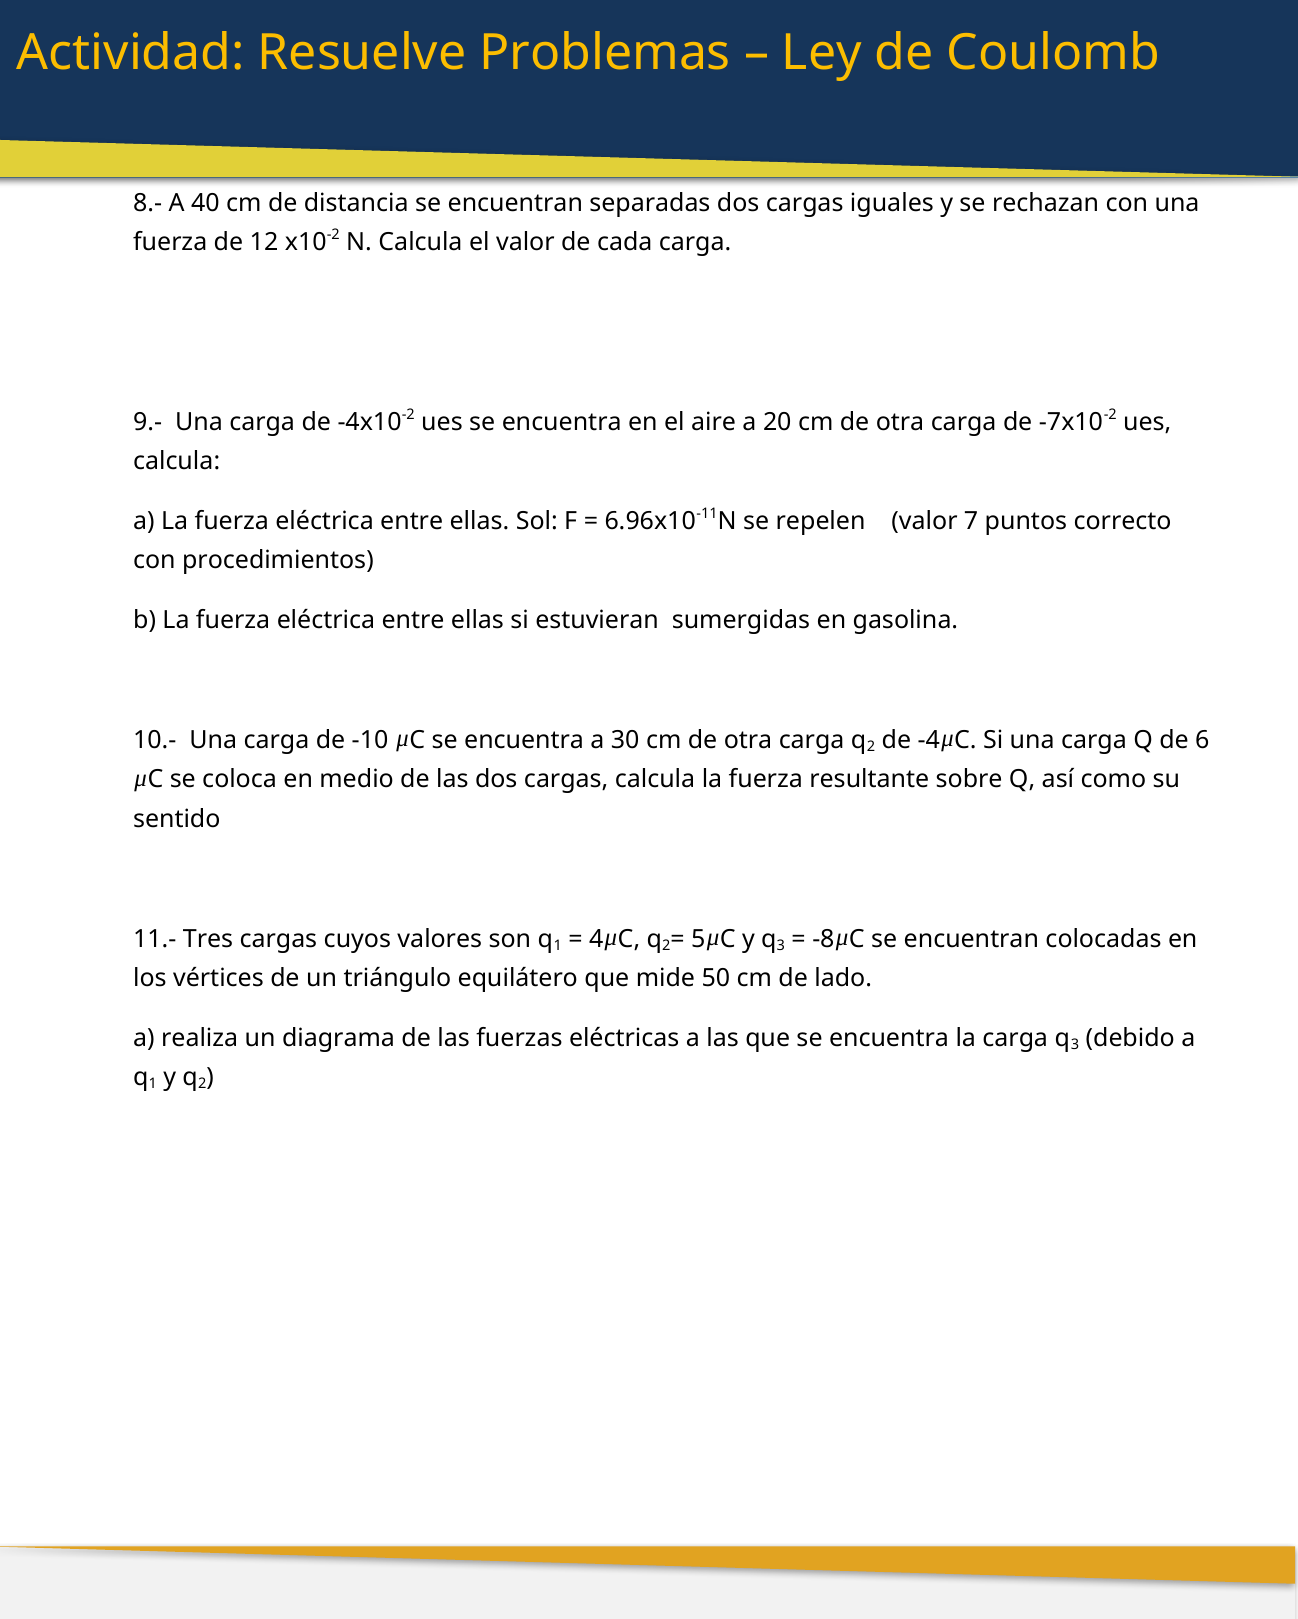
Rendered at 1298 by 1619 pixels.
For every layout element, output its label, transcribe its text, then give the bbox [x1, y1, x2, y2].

text 8.- A 40 cm de distancia se encuentran separadas dos cargas iguales y se rechazan con una fuerza de 12 x10-2 N. Calcula el valor de cada carga. [133, 177, 1219, 258]
text a) La fuerza eléctrica entre ellas. Sol: F = 6.96x10-11N se repelen (valor 7 puntos correcto con procedimientos) [133, 503, 1219, 576]
text 9.- Una carga de -4x10-2 ues se encuentra en el aire a 20 cm de otra carga de -7x10-2 ues, calcula: [133, 403, 1219, 477]
text a) realiza un diagrama de las fuerzas eléctricas a las que se encuentra la carga q3 (debido a q1 y q2) [133, 1019, 1219, 1093]
text 10.- Una carga de -10 C se encuentra a 30 cm de otra carga q2 de -4C. Si una carga Q de 6C se coloca en medio de las dos cargas, calcula la fuerza resultante sobre Q, así como su sentido [133, 722, 1219, 834]
text b) La fuerza eléctrica entre ellas si estuvieran sumergidas en gasolina. [133, 602, 1219, 636]
text 11.- Tres cargas cuyos valores son q1 = 4C, q2= 5C y q3 = -8C se encuentran colocadas en los vértices de un triángulo equilátero que mide 50 cm de lado. [133, 920, 1219, 993]
